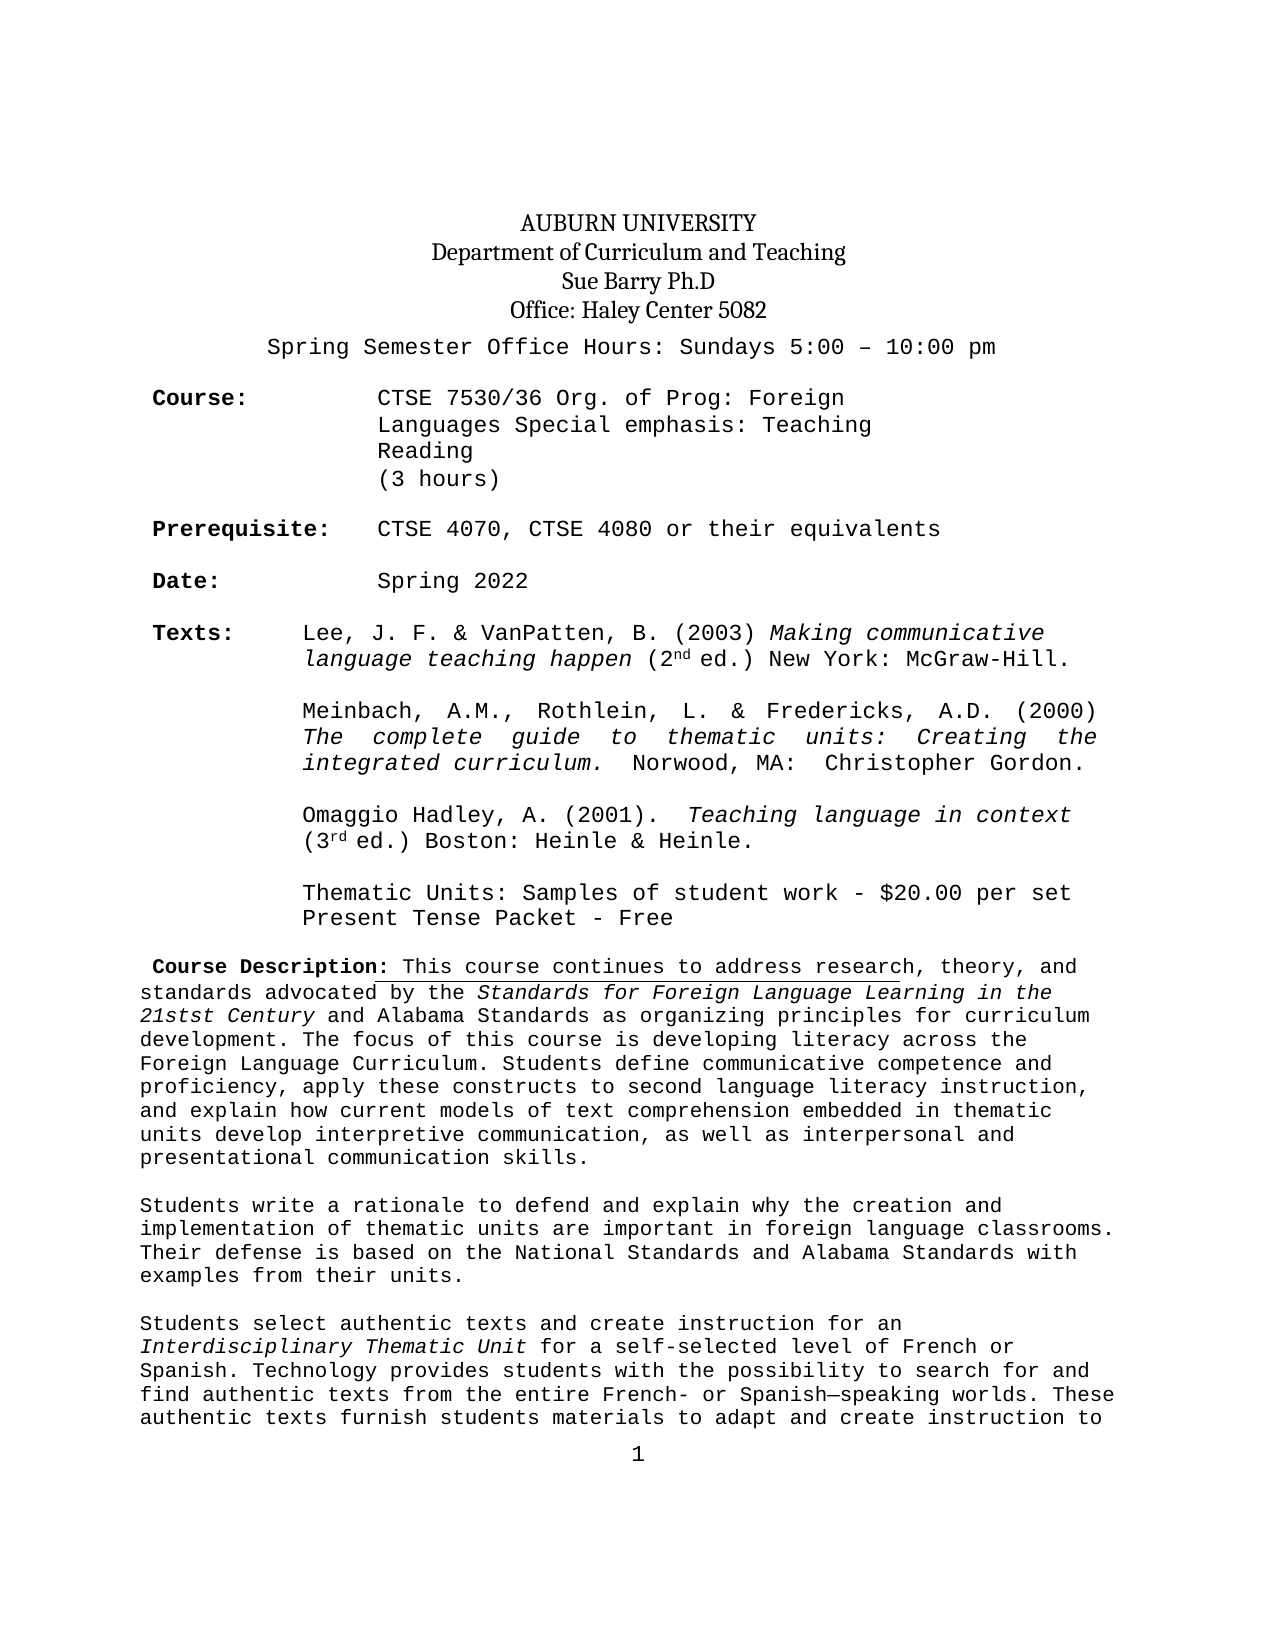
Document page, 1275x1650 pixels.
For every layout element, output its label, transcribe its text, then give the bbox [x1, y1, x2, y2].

text Office: Haley Center 5082 [422, 295, 855, 325]
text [139, 1313, 1123, 1431]
subtitle Spring Semester Office Hours: Sundays 5:00 – 10:00 pm [139, 335, 1123, 361]
text Meinbach, A.M., Rothlein, L. & Fredericks, A.D. (2000) The complete guide to thematic units: Creating the integrated curriculum. Norwood, MA: Christopher Gordon. [302, 699, 1098, 777]
text Thematic Units: Samples of student work - $20.00 per set [302, 881, 1072, 907]
text Date: Spring 2022 [152, 569, 1123, 595]
text Department of Curriculum and Teaching [422, 237, 855, 266]
text (3 hours) [377, 466, 1123, 491]
text Course: CTSE 7530/36 Org. of Prog: Foreign Languages Special emphasis: Teaching Reading [152, 386, 980, 466]
text Students write a rationale to defend and explain why the creation and implementation of thematic units are important in foreign language classrooms. Their defense is based on the National Standards and Alabama Standards with examples from their units. [139, 1194, 1123, 1289]
text Omaggio Hadley, A. (2001). Teaching language in context [302, 803, 1123, 829]
text Prerequisite: CTSE 4070, CTSE 4080 or their equivalents [152, 517, 1123, 543]
text Present Tense Packet - Free [302, 907, 1072, 933]
text Course Description: This course continues to address research, theory, and standards advocated by the Standards for Foreign Language Learning in the 21stst Century and Alabama Standards as organizing principles for curriculum development. The focus of this course is developing literacy across the Foreign Language Curriculum. Students define communicative competence and proficiency, apply these constructs to second language literacy instruction, and explain how current models of text comprehension embedded in thematic units develop interpretive communication, as well as interpersonal and presentational communication skills. [139, 956, 1123, 1171]
text Texts: Lee, J. F. & VanPatten, B. (2003) Making communicative language teaching happen (2nd ed.) New York: McGraw-Hill. [152, 621, 1072, 673]
subtitle (3rd ed.) Boston: Heinle & Heinle. [302, 829, 1123, 855]
text Sue Barry Ph.D [422, 266, 855, 295]
text AUBURN UNIVERSITY [422, 208, 855, 237]
